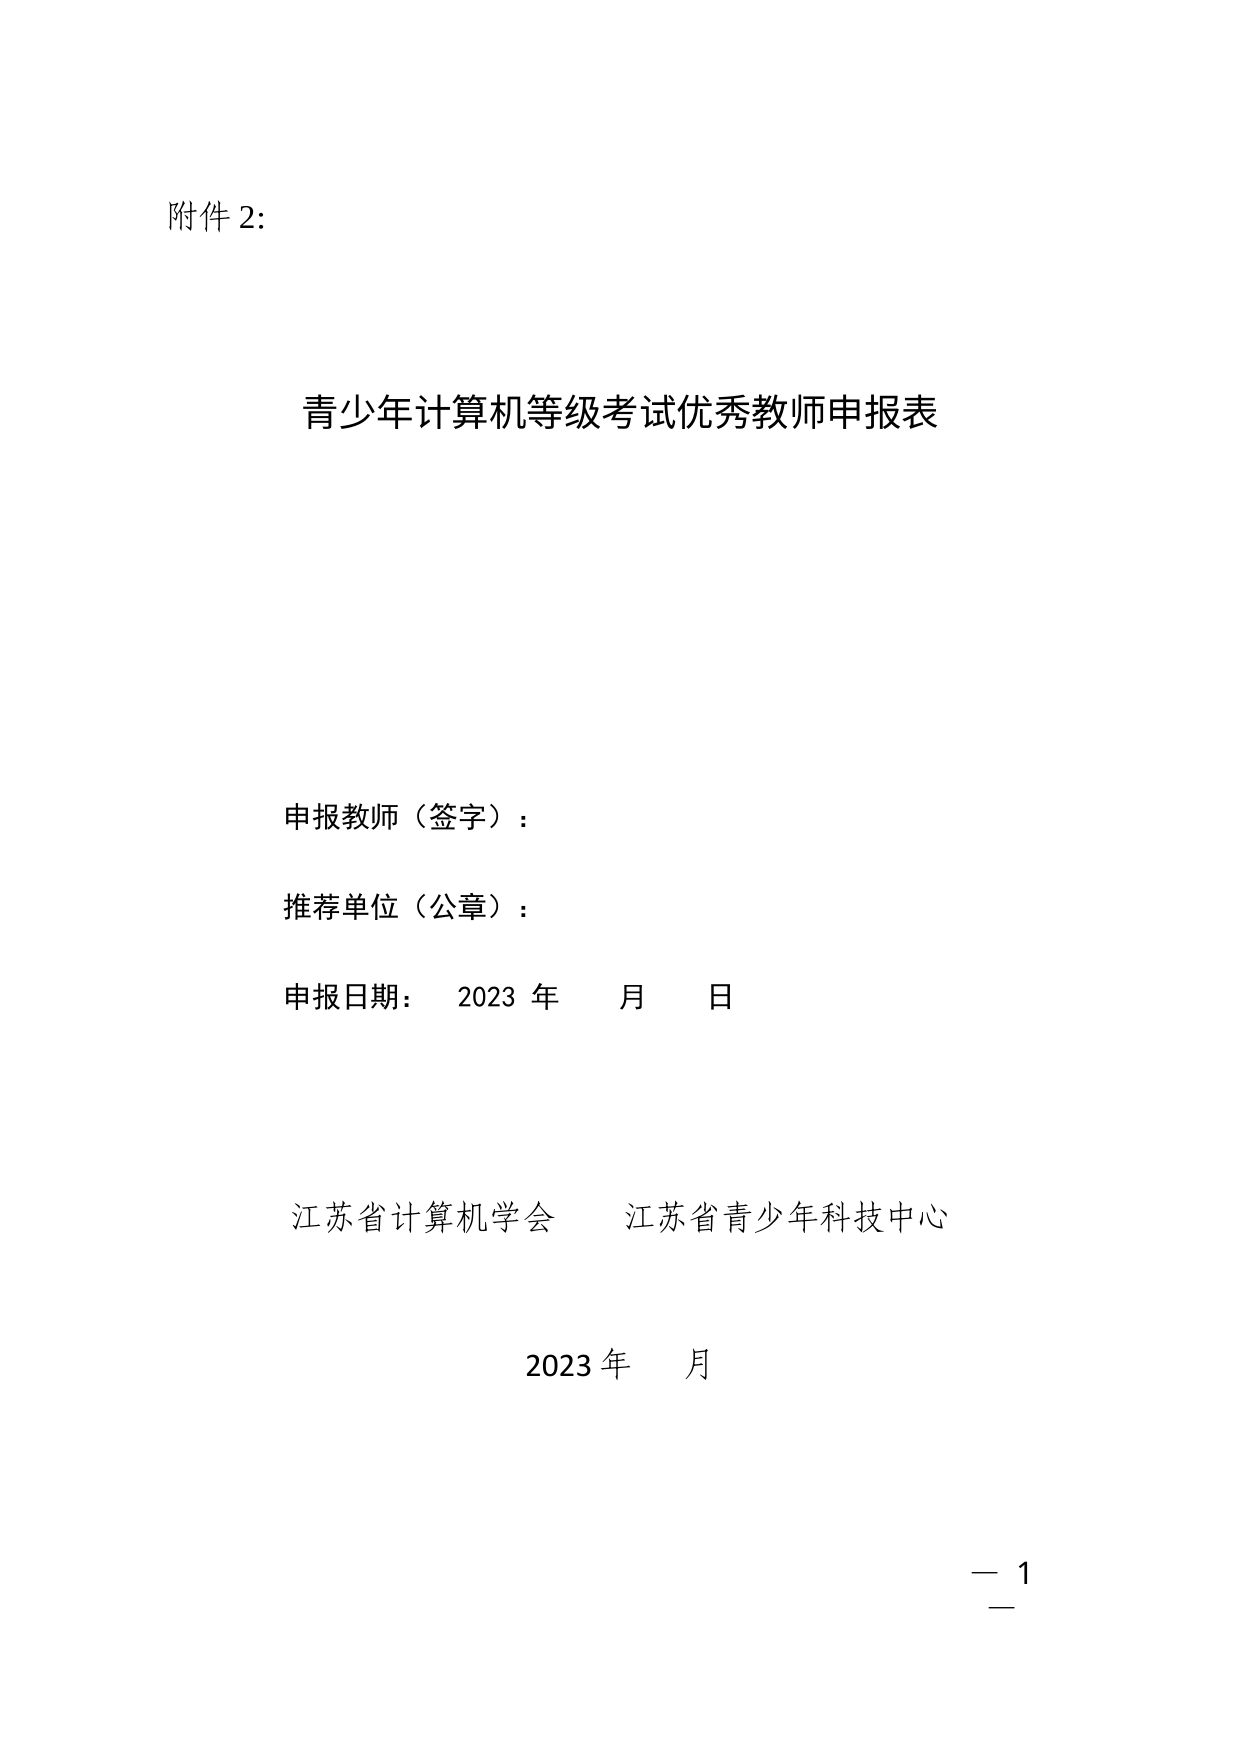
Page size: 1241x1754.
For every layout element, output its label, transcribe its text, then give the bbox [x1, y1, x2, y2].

text 青少年计算机等级考试优秀教师申报表 [165, 377, 1075, 442]
text 申报教师（签字）： [166, 782, 1075, 847]
text 申报日期： 2023 年 月 日 [166, 962, 1075, 1027]
text 推荐单位（公章）： [166, 872, 1075, 937]
text 2023年 月 [165, 1331, 1075, 1396]
text 附件2： [165, 182, 1075, 247]
text 江苏省计算机学会 江苏省青少年科技中心 [165, 1182, 1075, 1247]
